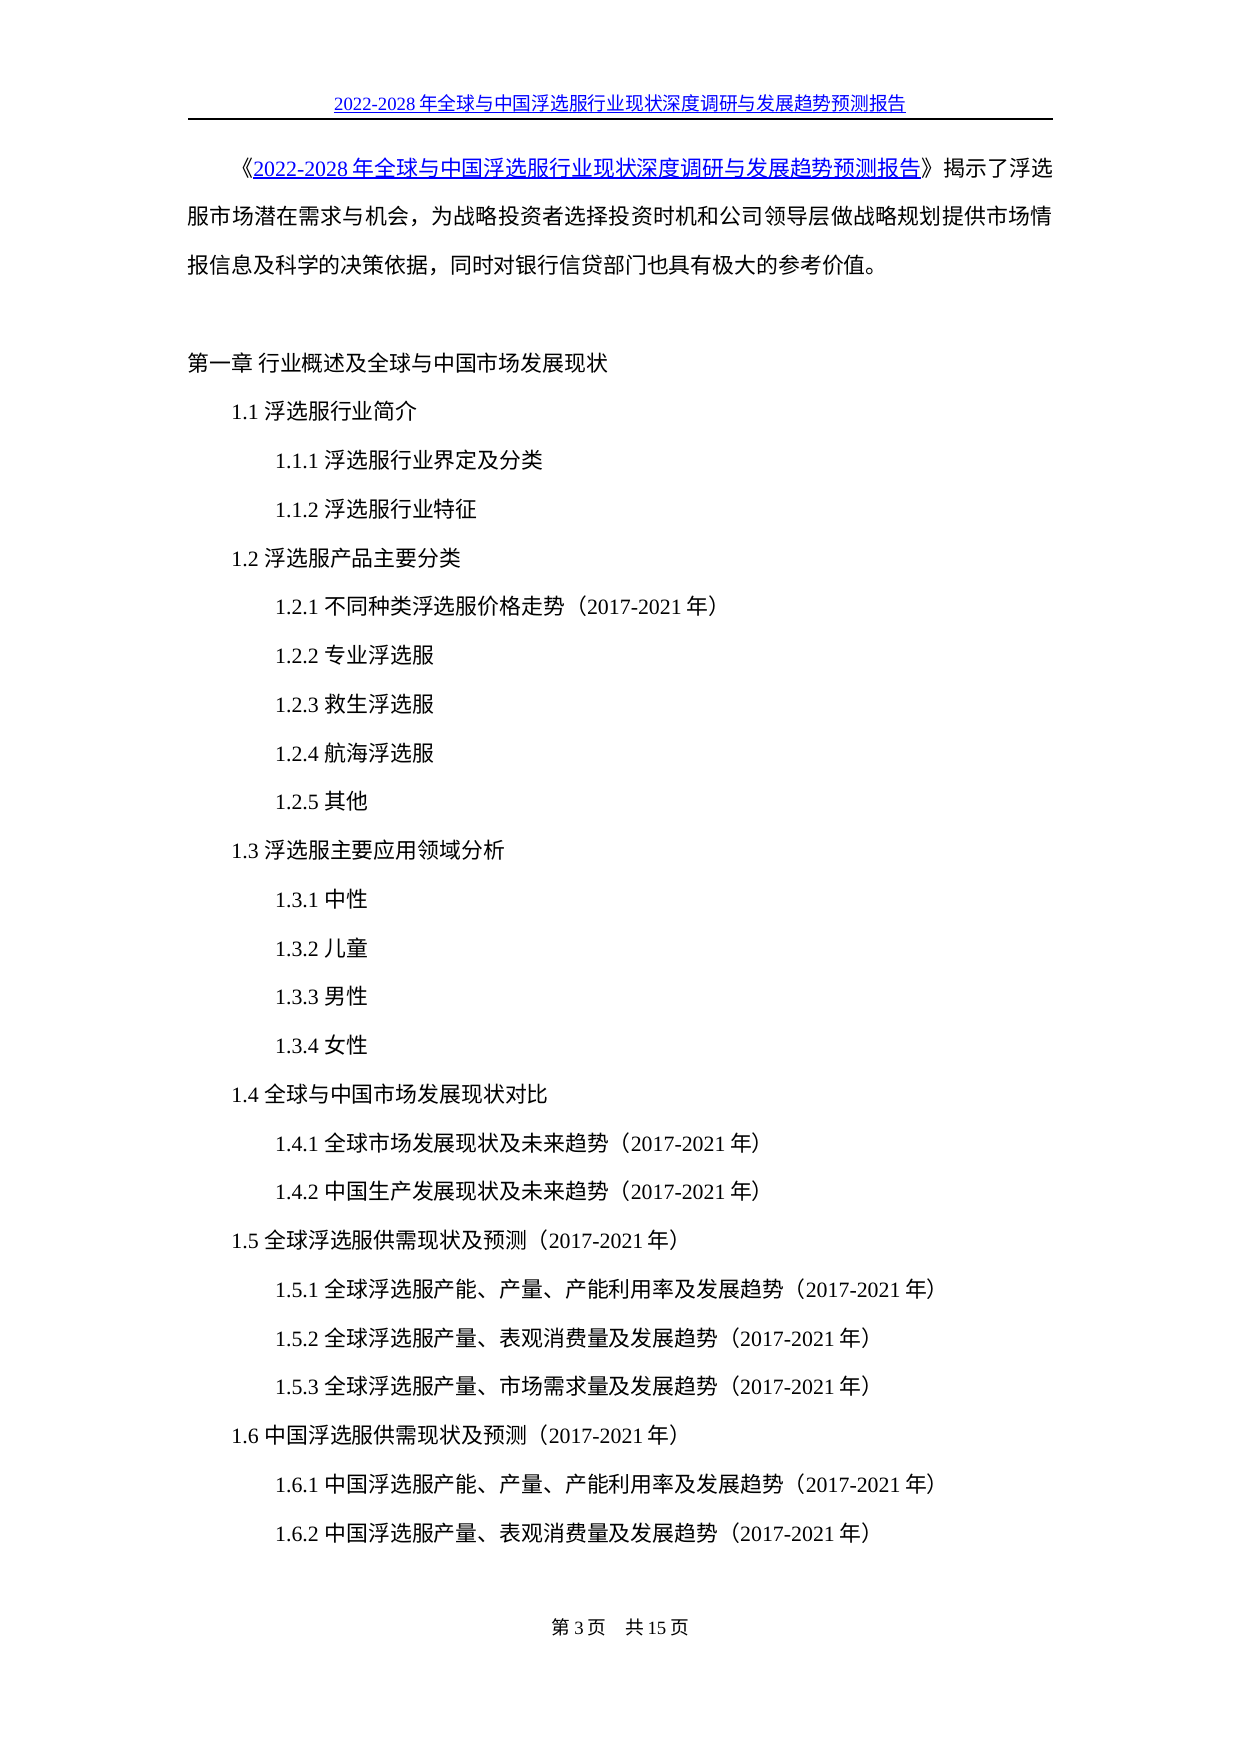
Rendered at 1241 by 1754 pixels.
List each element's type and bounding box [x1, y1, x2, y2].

text [187, 150, 1053, 1548]
